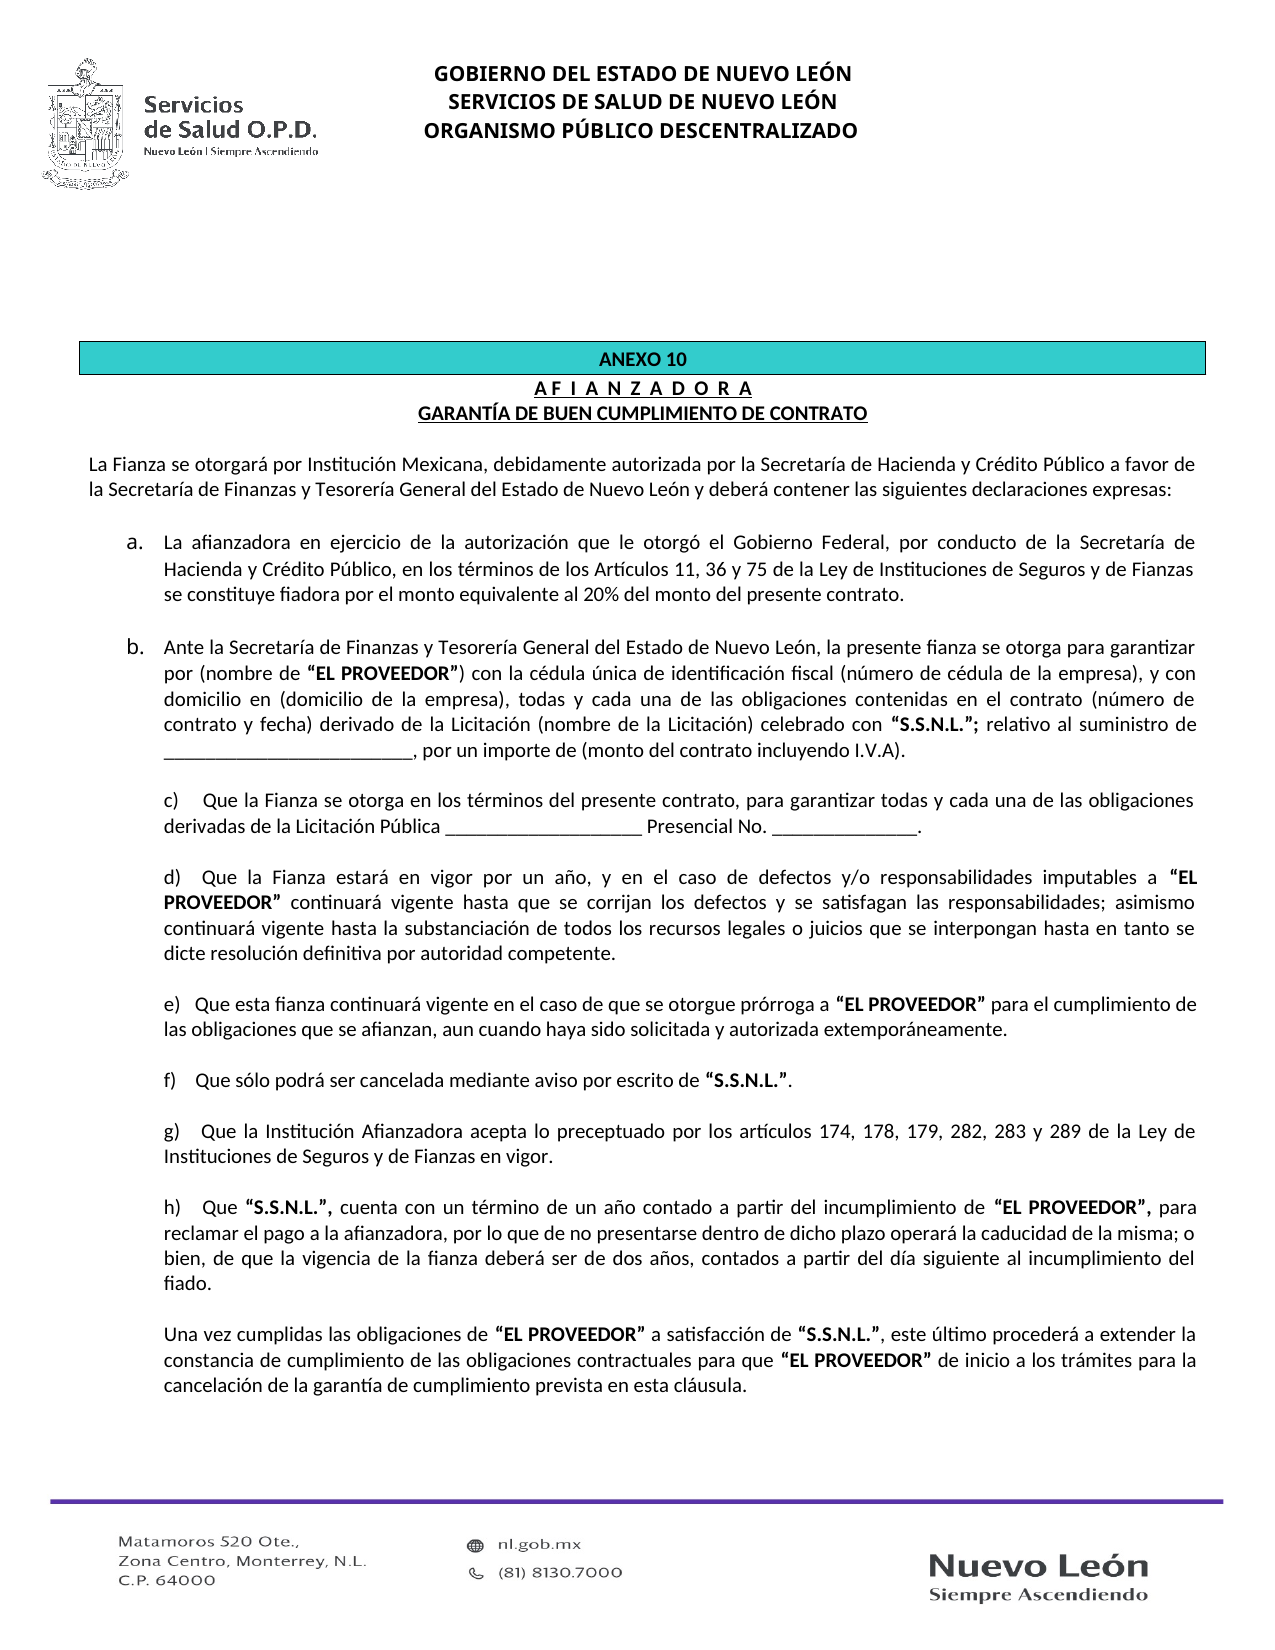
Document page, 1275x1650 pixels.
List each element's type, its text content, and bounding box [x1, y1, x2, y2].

picture [45, 1494, 1223, 1607]
text h) Que “S.S.N.L.”, cuenta con un término de un año contado a partir del incumplimiento de “EL PROVEEDOR”, para reclamar el pago a la afianzadora, por lo que de no presentarse dentro de dicho plazo operará la caducidad de la misma; o bien, de que la vigencia de la fianza deberá ser de dos años, contados a partir del día siguiente al incumplimiento del fiado. [164, 1194, 1197, 1296]
text e) Que esta fianza continuará vigente en el caso de que se otorgue prórroga a “EL PROVEEDOR” para el cumplimiento de las obligaciones que se afianzan, aun cuando haya sido solicitada y autorizada extemporáneamente. [164, 991, 1197, 1042]
text GARANTÍA DE BUEN CUMPLIMIENTO DE CONTRATO [89, 400, 1197, 426]
text c) Que la Fianza se otorga en los términos del presente contrato, para garantizar todas y cada una de las obligaciones derivadas de la Licitación Pública ___________________ Presencial No. ______________. [164, 788, 1197, 838]
text La Fianza se otorgará por Institución Mexicana, debidamente autorizada por la Secretaría de Hacienda y Crédito Público a favor de la Secretaría de Finanzas y Tesorería General del Estado de Nuevo León y deberá contener las siguientes declaraciones expresas: [89, 451, 1197, 502]
text A F I A N Z A D O R A [89, 375, 1197, 400]
list Ante la Secretaría de Finanzas y Tesorería General del Estado de Nuevo León, la presente fianza se otorga para garantizar por (nombre de “EL PROVEEDOR”) con la cédula única de identificación fiscal (número de cédula de la empresa), y con domicilio en (domicilio de la empresa), todas y cada una de las obligaciones contenidas en el contrato (número de contrato y fecha) derivado de la Licitación (nombre de la Licitación) celebrado con “S.S.N.L.”; relativo al suministro de ________________________, por un importe de (monto del contrato incluyendo I.V.A). [126, 632, 1197, 762]
picture [6, 1, 353, 246]
text d) Que la Fianza estará en vigor por un año, y en el caso de defectos y/o responsabilidades imputables a “EL PROVEEDOR” continuará vigente hasta que se corrijan los defectos y se satisfagan las responsabilidades; asimismo continuará vigente hasta la substanciación de todos los recursos legales o juicios que se interpongan hasta en tanto se dicte resolución definitiva por autoridad competente. [164, 864, 1197, 966]
text f) Que sólo podrá ser cancelada mediante aviso por escrito de “S.S.N.L.”. [164, 1067, 1197, 1093]
text g) Que la Institución Afianzadora acepta lo preceptuado por los artículos 174, 178, 179, 282, 283 y 289 de la Ley de Instituciones de Seguros y de Fianzas en vigor. [164, 1118, 1197, 1169]
list La afianzadora en ejercicio de la autorización que le otorgó el Gobierno Federal, por conducto de la Secretaría de Hacienda y Crédito Público, en los términos de los Artículos 11, 36 y 75 de la Ley de Instituciones de Seguros y de Fianzas se constituye fiadora por el monto equivalente al 20% del monto del presente contrato. [126, 527, 1197, 607]
text ANEXO 10 [80, 342, 1205, 374]
text Una vez cumplidas las obligaciones de “EL PROVEEDOR” a satisfacción de “S.S.N.L.”, este último procederá a extender la constancia de cumplimiento de las obligaciones contractuales para que “EL PROVEEDOR” de inicio a los trámites para la cancelación de la garantía de cumplimiento prevista en esta cláusula. [164, 1321, 1197, 1398]
